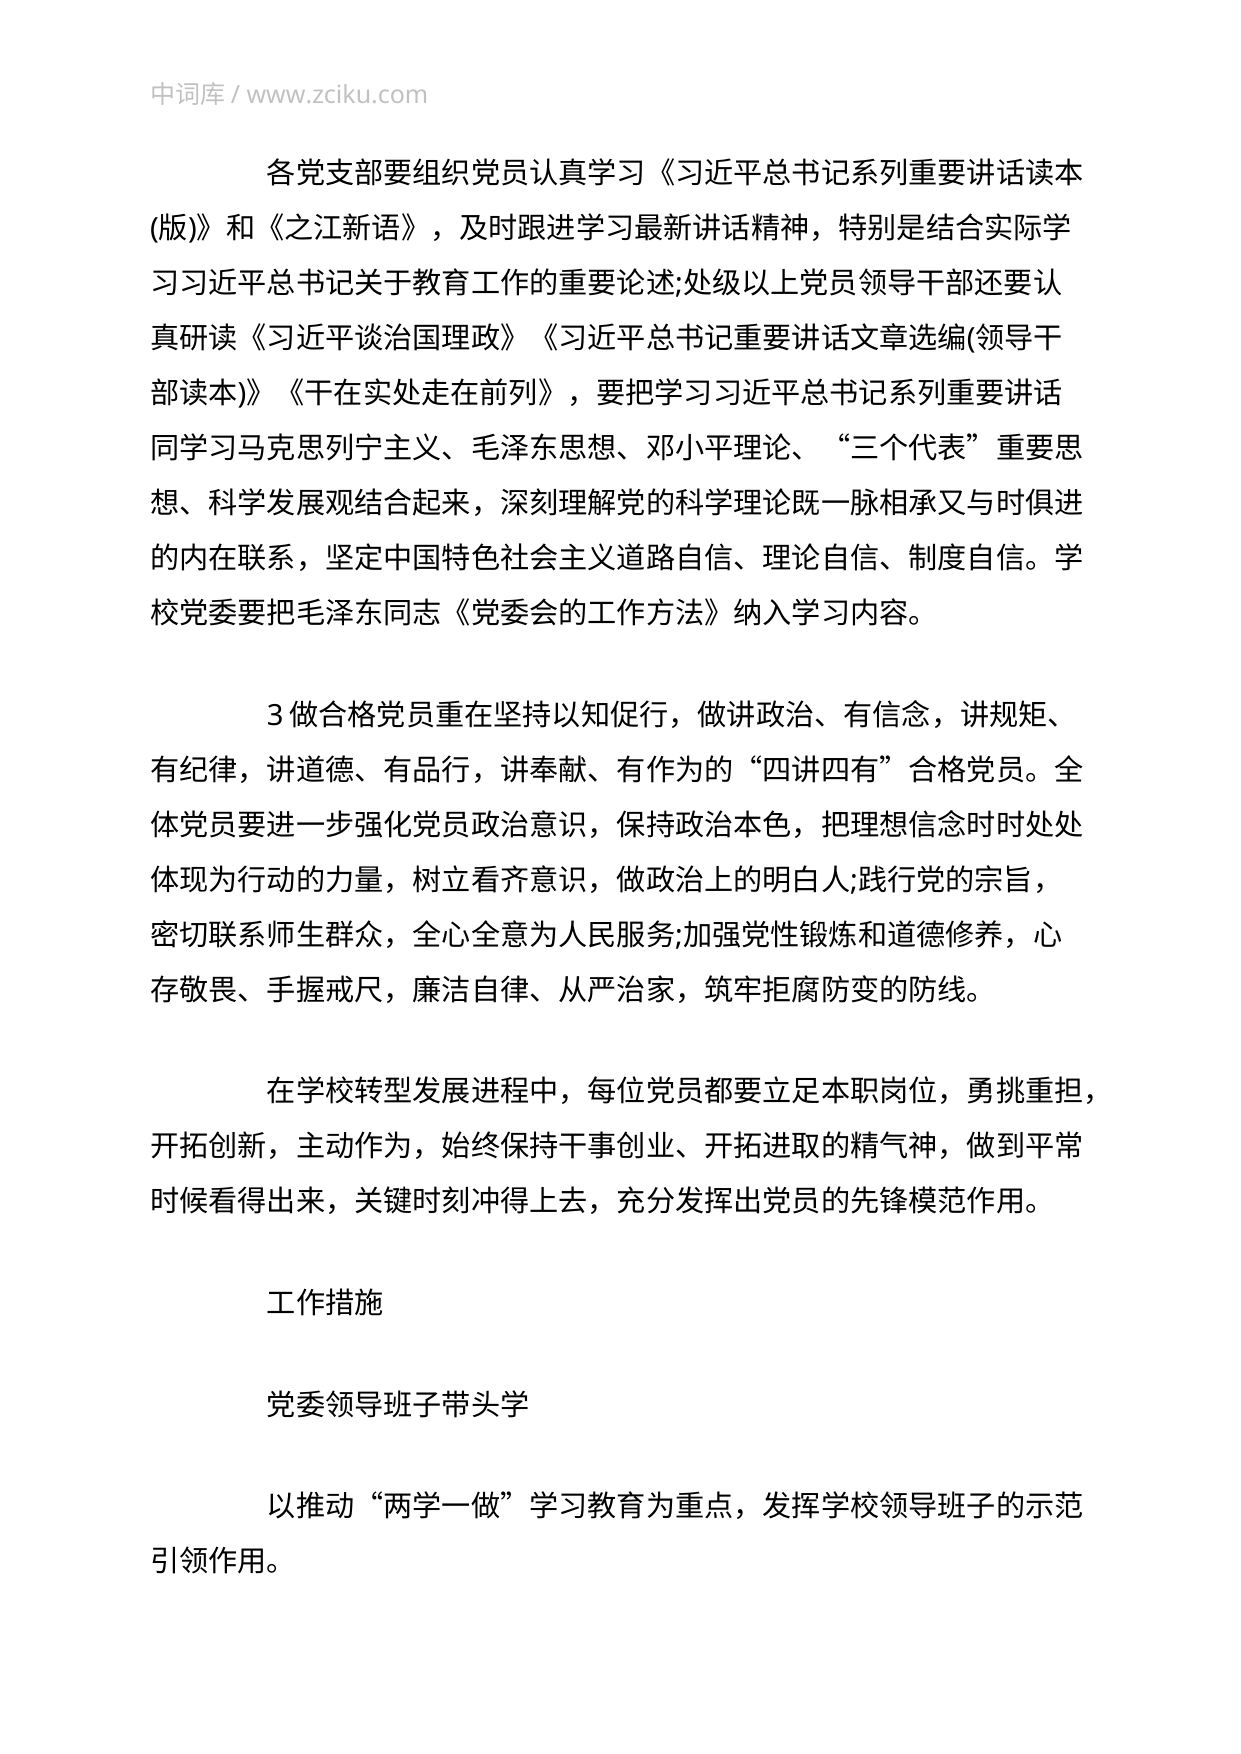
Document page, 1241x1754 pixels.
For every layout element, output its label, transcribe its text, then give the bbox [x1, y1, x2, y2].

text 3做合格党员重在坚持以知促行，做讲政治、有信念，讲规矩、有纪律，讲道德、有品行，讲奉献、有作为的“四讲四有”合格党员。全体党员要进一步强化党员政治意识，保持政治本色，把理想信念时时处处体现为行动的力量，树立看齐意识，做政治上的明白人;践行党的宗旨，密切联系师生群众，全心全意为人民服务;加强党性锻炼和道德修养，心存敬畏、手握戒尺，廉洁自律、从严治家，筑牢拒腐防变的防线。 [150, 691, 1090, 1008]
text 在学校转型发展进程中，每位党员都要立足本职岗位，勇挑重担，开拓创新，主动作为，始终保持干事创业、开拓进取的精气神，做到平常时候看得出来，关键时刻冲得上去，充分发挥出党员的先锋模范作用。 [150, 1068, 1090, 1220]
text 各党支部要组织党员认真学习《习近平总书记系列重要讲话读本(版)》和《之江新语》，及时跟进学习最新讲话精神，特别是结合实际学习习近平总书记关于教育工作的重要论述;处级以上党员领导干部还要认真研读《习近平谈治国理政》《习近平总书记重要讲话文章选编(领导干部读本)》《干在实处走在前列》，要把学习习近平总书记系列重要讲话同学习马克思列宁主义、毛泽东思想、邓小平理论、“三个代表”重要思想、科学发展观结合起来，深刻理解党的科学理论既一脉相承又与时俱进的内在联系，坚定中国特色社会主义道路自信、理论自信、制度自信。学校党委要把毛泽东同志《党委会的工作方法》纳入学习内容。 [150, 150, 1090, 632]
text 以推动“两学一做”学习教育为重点，发挥学校领导班子的示范引领作用。 [150, 1483, 1090, 1580]
text 党委领导班子带头学 [150, 1381, 1090, 1423]
text 工作措施 [150, 1279, 1090, 1322]
